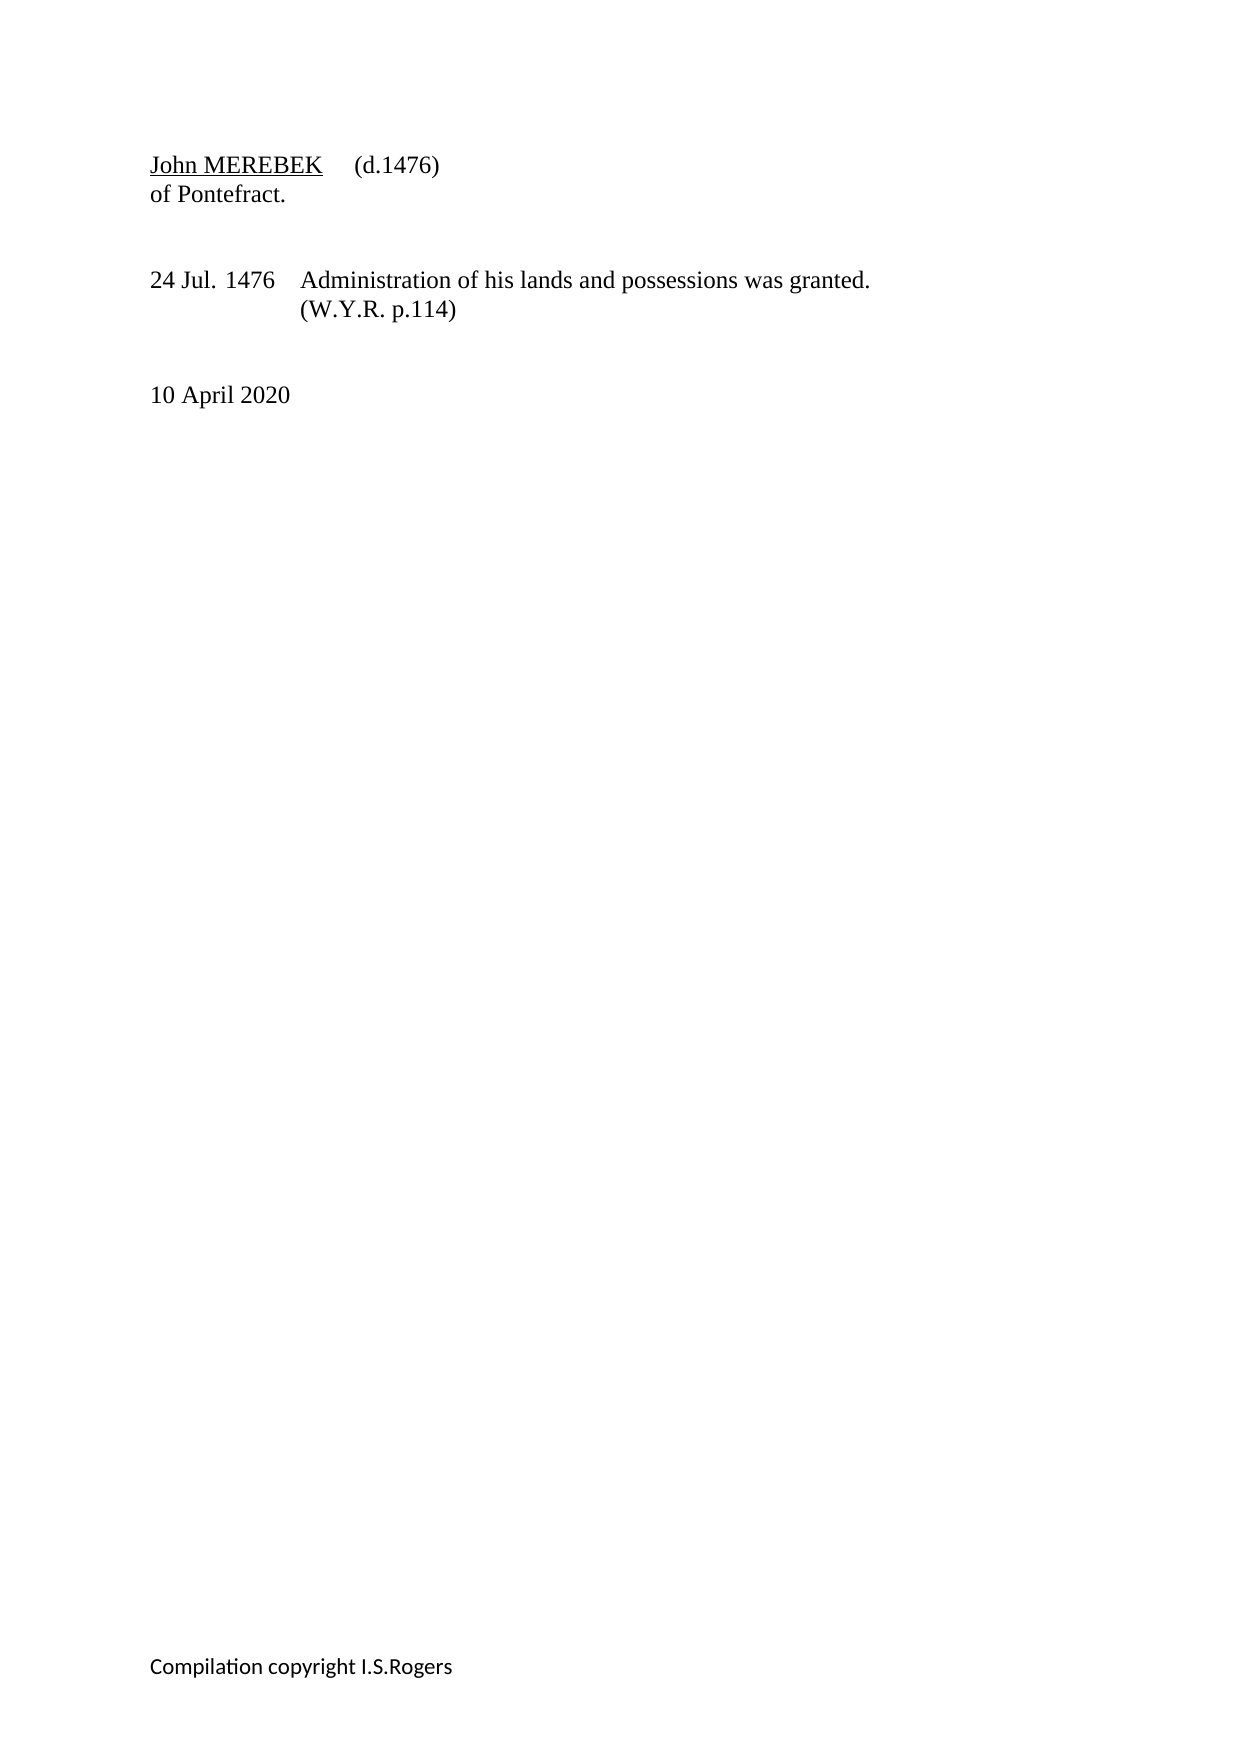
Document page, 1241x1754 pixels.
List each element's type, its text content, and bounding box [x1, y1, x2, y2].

text 24 Jul. 1476 Administration of his lands and possessions was granted. [150, 265, 1090, 294]
text 10 April 2020 [150, 380, 1090, 409]
text John MEREBEK (d.1476) [150, 150, 1090, 179]
text of Pontefract. [150, 179, 1090, 207]
text (W.Y.R. p.114) [150, 294, 1090, 322]
